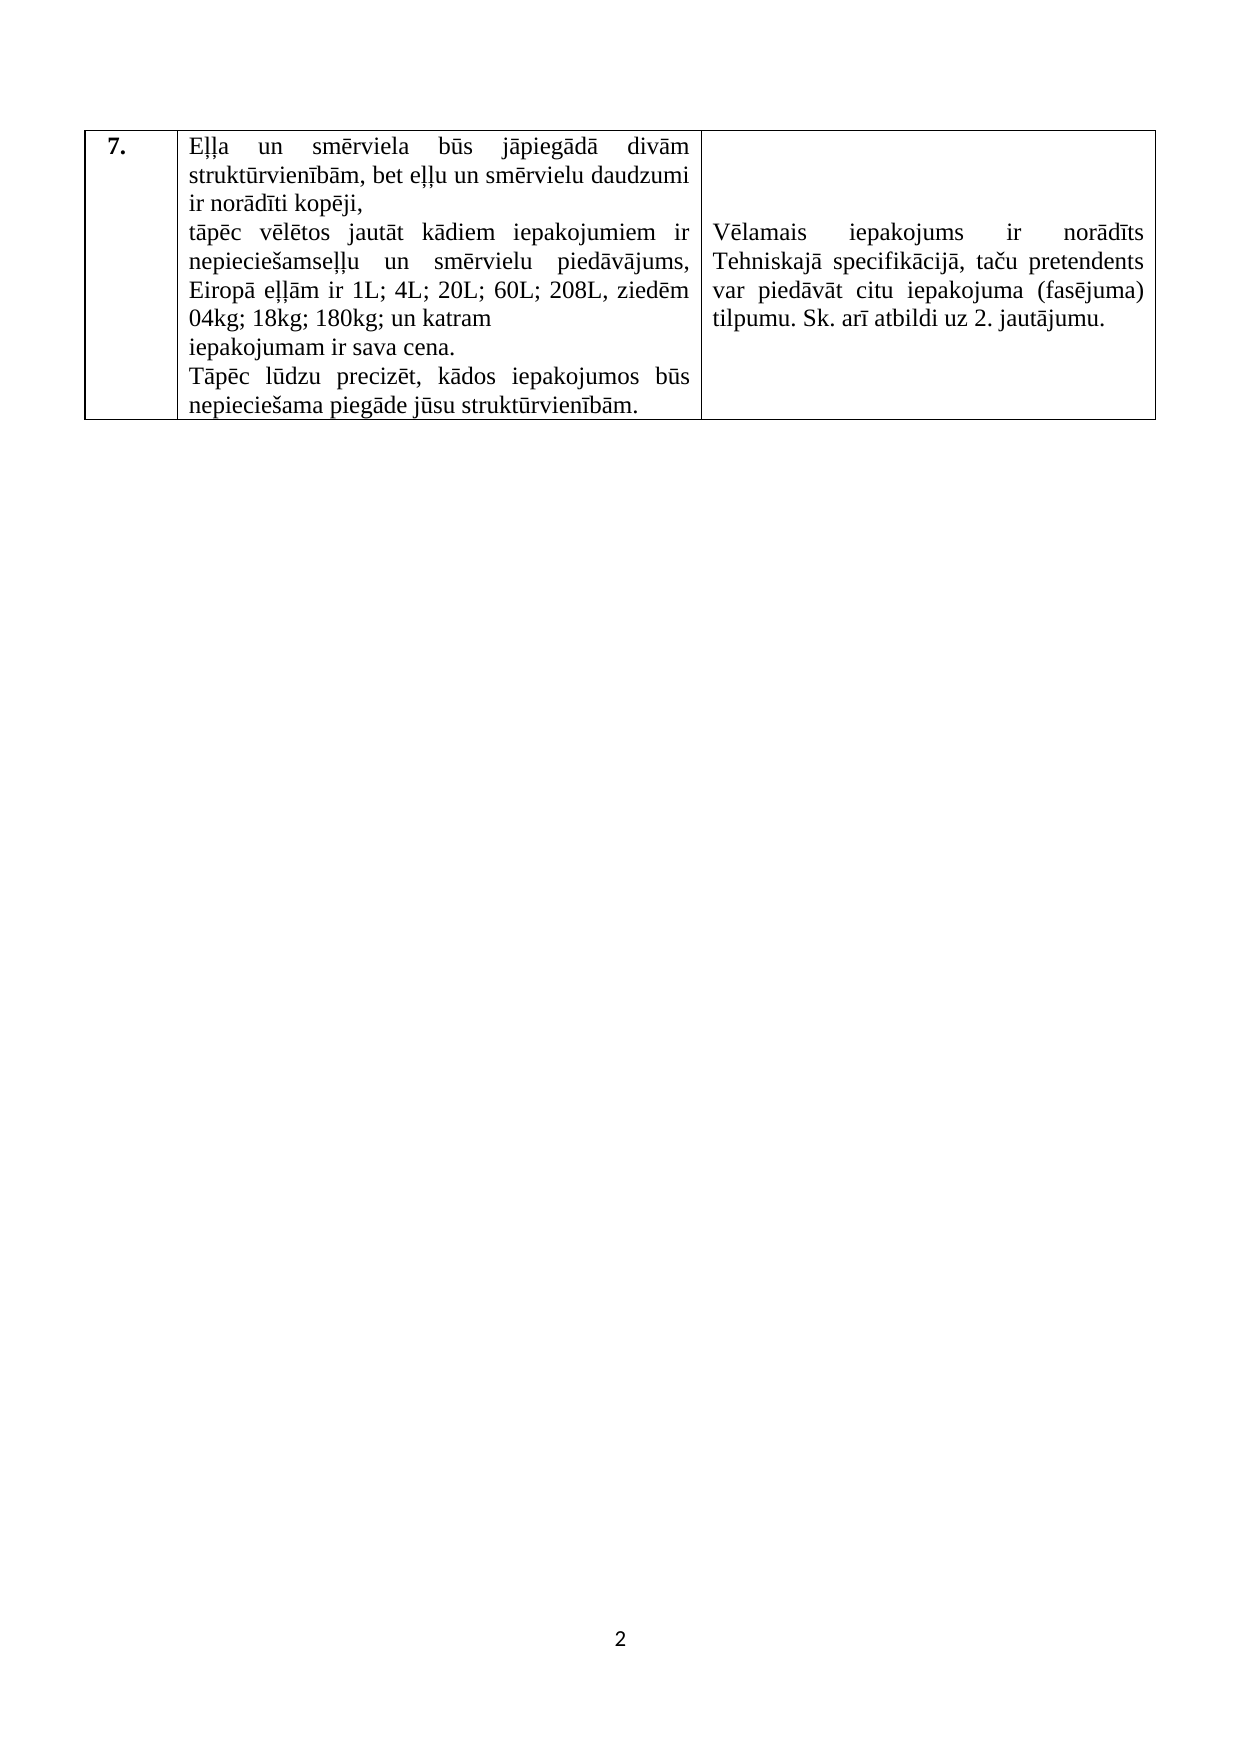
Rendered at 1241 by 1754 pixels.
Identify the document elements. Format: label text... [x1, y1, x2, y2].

table_cell Eļļa un smērviela būs jāpiegādā divām struktūrvienībām, bet eļļu un smērvielu daudzumi ir norādīti kopēji, tāpēc vēlētos jautāt kādiem iepakojumiem ir nepieciešamseļļu un smērvielu piedāvājums, Eiropā eļļām ir 1L; 4L; 20L; 60L; 208L, ziedēm 04kg; 18kg; 180kg; un katram iepakojumam ir sava cena. Tāpēc lūdzu precizēt, kādos iepakojumos būs nepieciešama piegāde jūsu struktūrvienībām. [178, 131, 701, 418]
table_cell 7. [86, 131, 177, 418]
table_cell Vēlamais iepakojums ir norādīts Tehniskajā specifikācijā, taču pretendents var piedāvāt citu iepakojuma (fasējuma) tilpumu. Sk. arī atbildi uz 2. jautājumu. [702, 131, 1155, 418]
